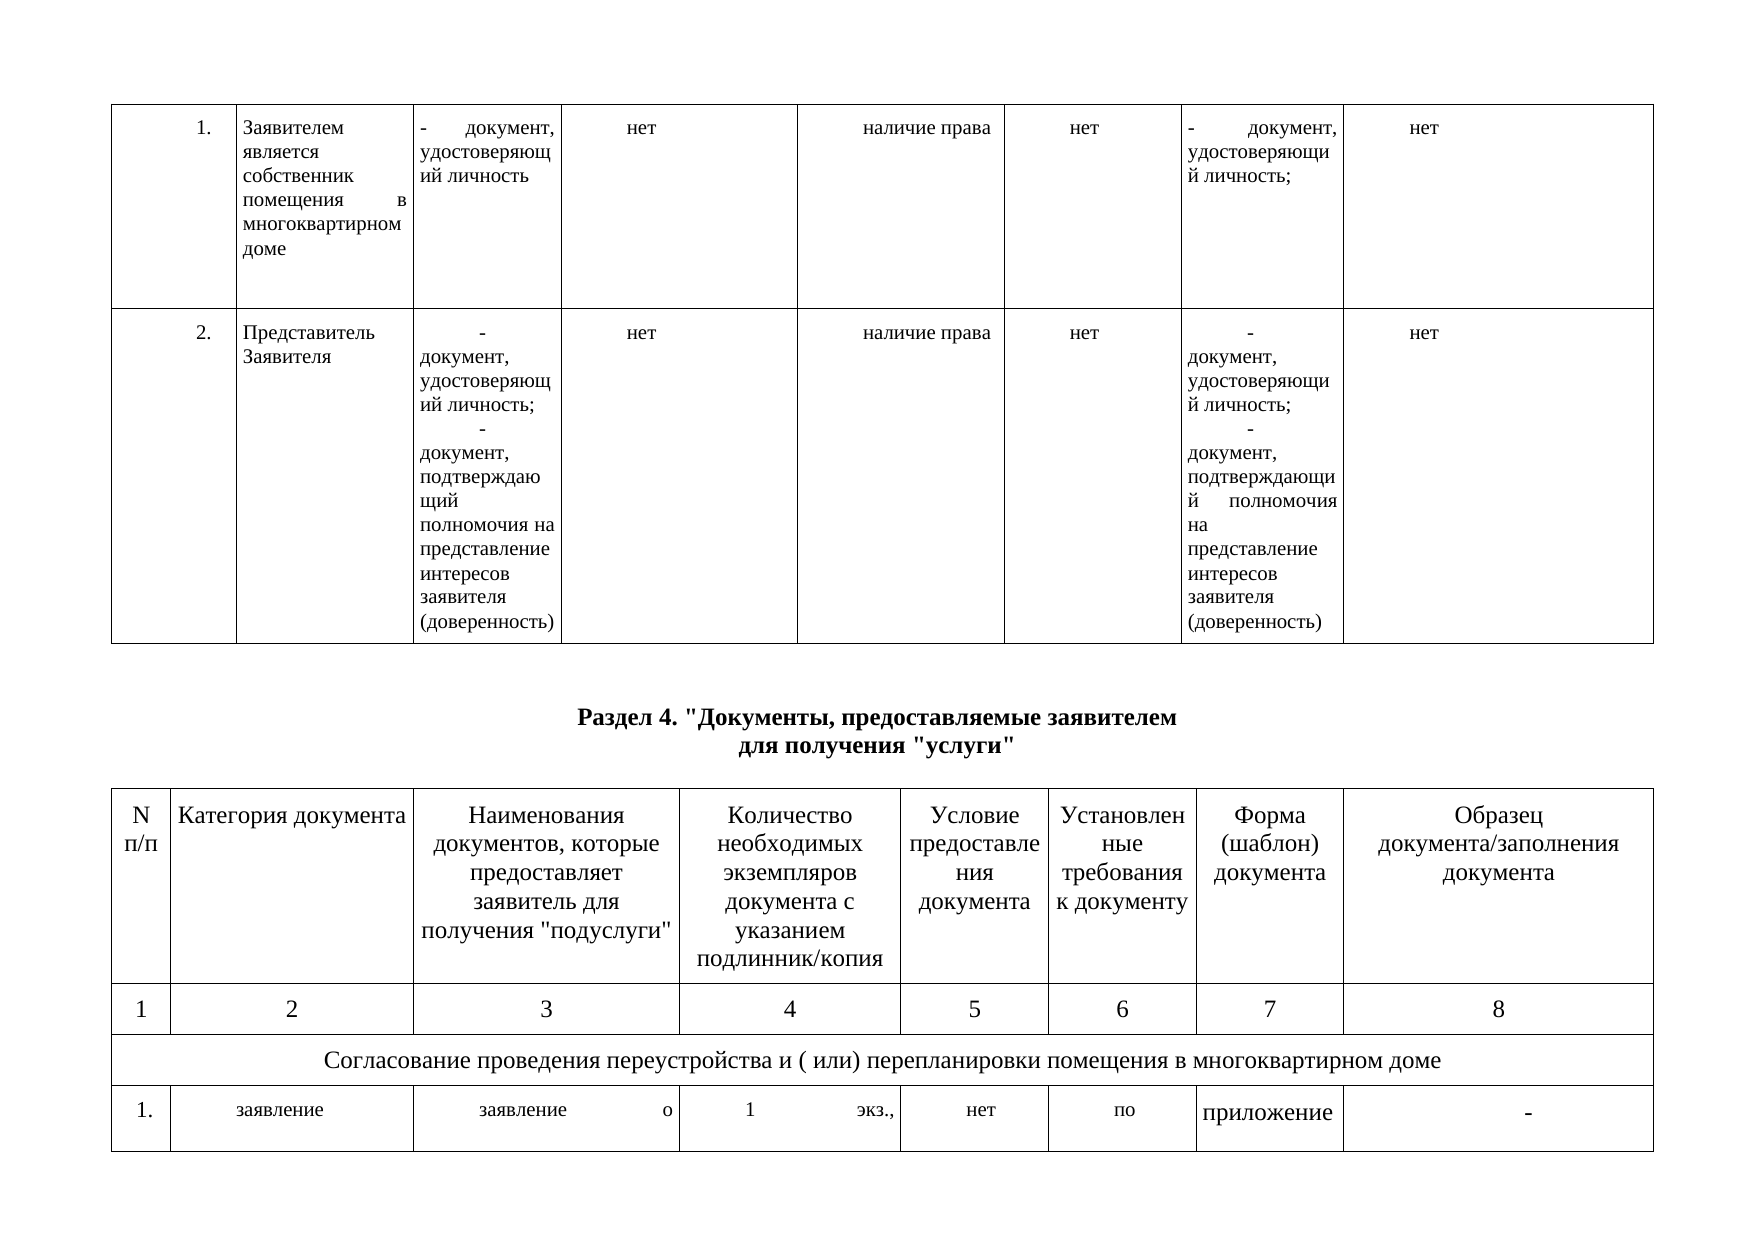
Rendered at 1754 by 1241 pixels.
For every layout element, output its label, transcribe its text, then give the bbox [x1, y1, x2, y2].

table_header Образец документа/заполнения документа [1344, 789, 1653, 983]
table_cell 8 [1344, 984, 1653, 1034]
table_cell - документ, удостоверяющий личность; - документ, подтверждающий полномочия на представление интересов заявителя (доверенность) [414, 309, 561, 643]
table_cell Представитель Заявителя [237, 309, 413, 643]
table_cell Согласование проведения переустройства и ( или) перепланировки помещения в многоквартирном доме [112, 1035, 1653, 1085]
table_cell 1 [112, 984, 170, 1034]
table_cell 1 экз., подлинник [680, 1086, 900, 1151]
table_cell нет [562, 105, 797, 308]
table_cell 6 [1049, 984, 1196, 1034]
table_cell 3 [414, 984, 679, 1034]
table_header Количество необходимых экземпляров документа с указанием подлинник/копия [680, 789, 900, 983]
table_header Наименования документов, которые предоставляет заявитель для получения "подуслуги" [414, 789, 679, 983]
table_cell приложение №2 [1197, 1086, 1343, 1151]
table_cell наличие права [798, 309, 1004, 643]
table_cell нет [1005, 105, 1181, 308]
table_cell [112, 1086, 170, 1151]
table_cell 7 [1197, 984, 1343, 1034]
table_header Установленные требования к документу [1049, 789, 1196, 983]
text для получения "услуги" [118, 731, 1636, 759]
table_cell нет [1005, 309, 1181, 643]
table_cell наличие права [798, 105, 1004, 308]
table_cell 5 [901, 984, 1048, 1034]
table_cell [1049, 1086, 1196, 1151]
table_cell нет [1344, 309, 1653, 643]
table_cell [414, 1086, 679, 1151]
table_cell - документ, удостоверяющий личность [414, 105, 561, 308]
table_cell 2 [171, 984, 413, 1034]
table_cell нет [1344, 105, 1653, 308]
table_cell нет [901, 1086, 1048, 1151]
table_header N п/п [112, 789, 170, 983]
table_header Категория документа [171, 789, 413, 983]
table_cell - документ, удостоверяющий личность; - документ, подтверждающий полномочия на представление интересов заявителя (доверенность) [1182, 309, 1343, 643]
text Раздел 4. "Документы, предоставляемые заявителем [118, 702, 1636, 731]
table_cell нет [562, 309, 797, 643]
table_header Условие предоставления документа [901, 789, 1048, 983]
table_cell Заявителем является собственник помещения в многоквартирном доме [237, 105, 413, 308]
table_cell заявление [171, 1086, 413, 1151]
table_cell 1. [112, 105, 236, 308]
table_header Форма (шаблон) документа [1197, 789, 1343, 983]
table_cell 2. [112, 309, 236, 643]
table_cell - [1344, 1086, 1653, 1151]
table_cell 4 [680, 984, 900, 1034]
table_cell - документ, удостоверяющий личность; [1182, 105, 1343, 308]
